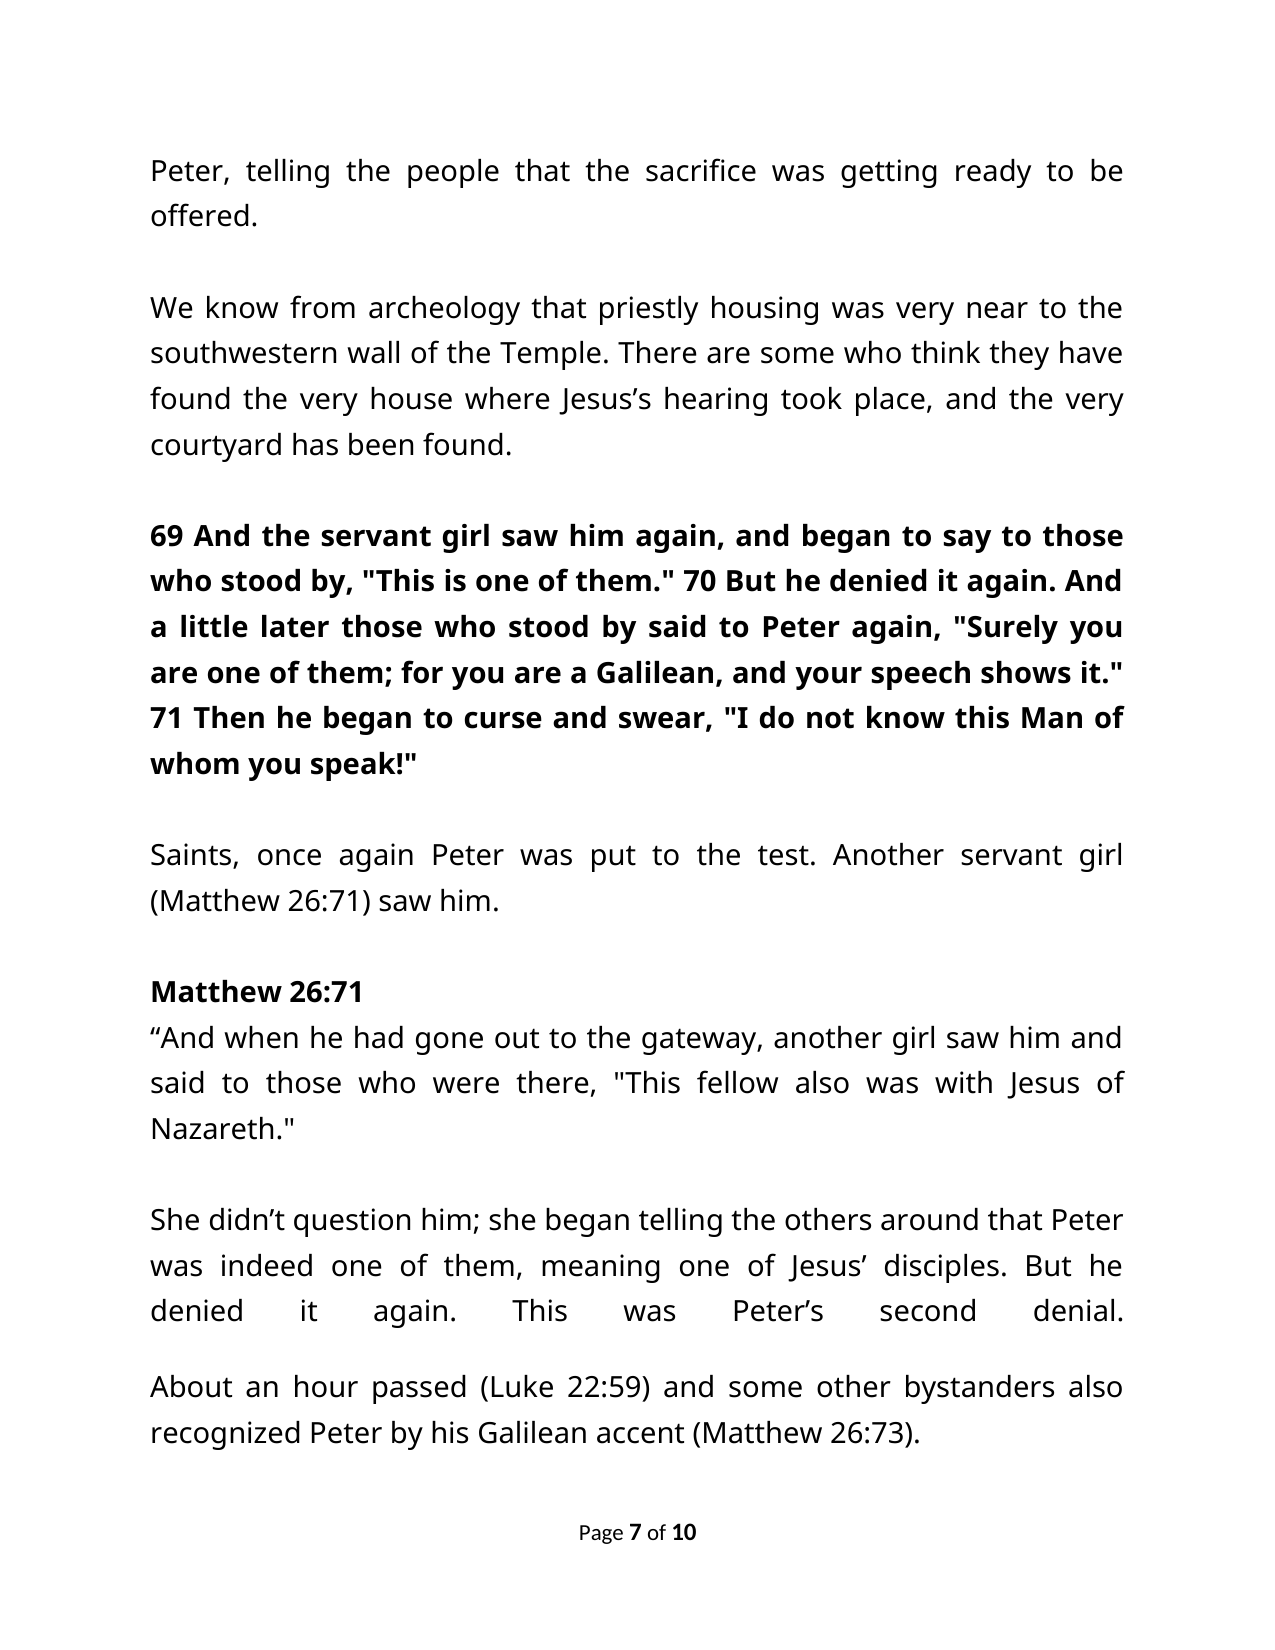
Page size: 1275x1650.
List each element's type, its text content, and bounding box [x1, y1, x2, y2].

text “And when he had gone out to the gateway, another girl saw him and said to those who were there, "This fellow also was with Jesus of Nazareth." [150, 1017, 1125, 1148]
text She didn’t question him; she began telling the others around that Peter was indeed one of them, meaning one of Jesus’ disciples. But he denied it again. This was Peter’s second denial. [150, 1199, 1125, 1362]
text Matthew 26:71 [150, 971, 1125, 1011]
text Saints, once again Peter was put to the test. Another servant girl (Matthew 26:71) saw him. [150, 834, 1125, 920]
text We know from archeology that priestly housing was very near to the southwestern wall of the Temple. There are some who think they have found the very house where Jesus’s hearing took place, and the very courtyard has been found. [150, 287, 1125, 463]
text About an hour passed (Luke 22:59) and some other bystanders also recognized Peter by his Galilean accent (Matthew 26:73). [150, 1367, 1125, 1452]
text 69 And the servant girl saw him again, and began to say to those who stood by, "This is one of them." 70 But he denied it again. And a little later those who stood by said to Peter again, "Surely you are one of them; for you are a Galilean, and your speech shows it." 71 Then he began to curse and swear, "I do not know this Man of whom you speak!" [150, 515, 1125, 783]
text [150, 150, 1125, 235]
